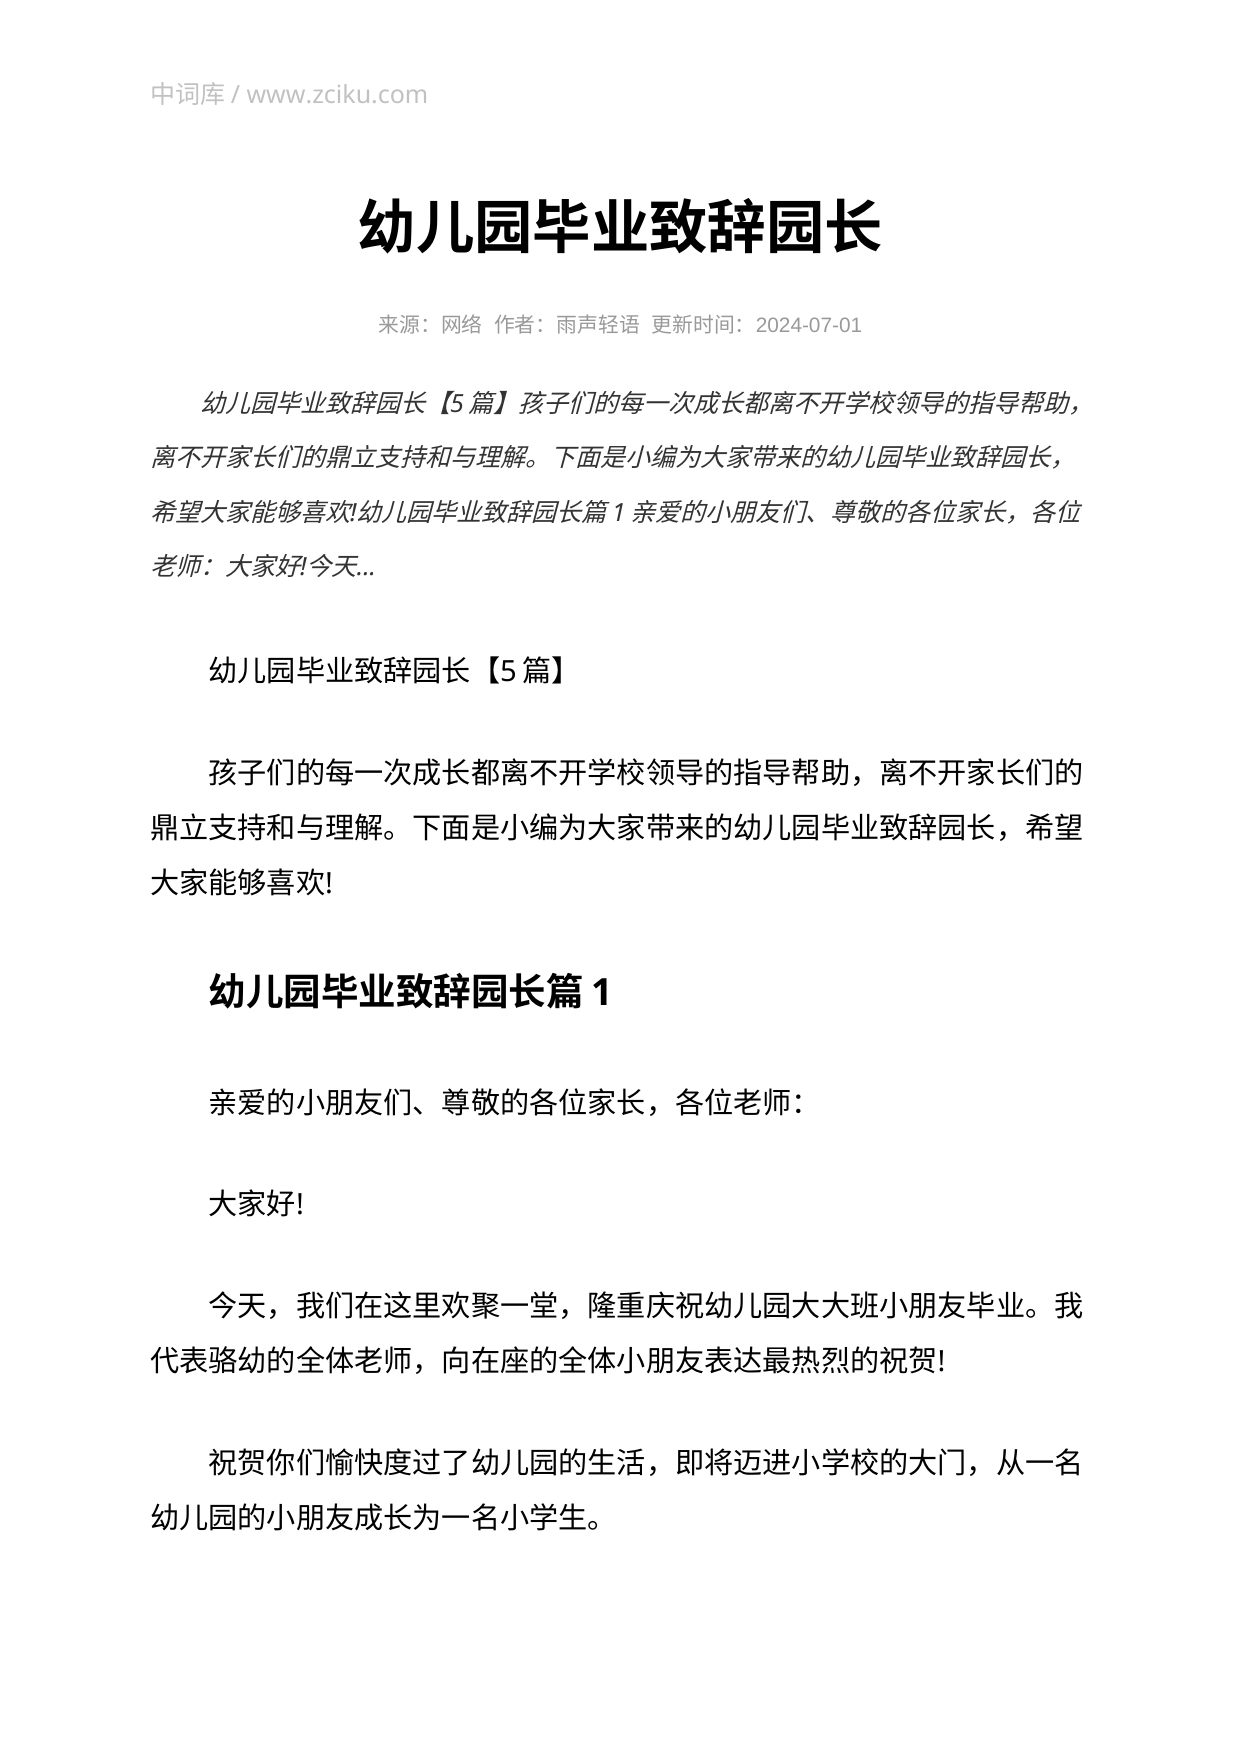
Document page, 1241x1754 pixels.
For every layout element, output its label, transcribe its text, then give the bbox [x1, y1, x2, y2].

text 今天，我们在这里欢聚一堂，隆重庆祝幼儿园大大班小朋友毕业。我代表骆幼的全体老师，向在座的全体小朋友表达最热烈的祝贺! [150, 1283, 1090, 1380]
text 幼儿园毕业致辞园长篇1 [150, 962, 1090, 1016]
text 幼儿园毕业致辞园长【5篇】孩子们的每一次成长都离不开学校领导的指导帮助，离不开家长们的鼎立支持和与理解。下面是小编为大家带来的幼儿园毕业致辞园长，希望大家能够喜欢!幼儿园毕业致辞园长篇1亲爱的小朋友们、尊敬的各位家长，各位老师：大家好!今天... [150, 383, 1090, 583]
text 幼儿园毕业致辞园长【5篇】 [150, 648, 1090, 690]
text 祝贺你们愉快度过了幼儿园的生活，即将迈进小学校的大门，从一名幼儿园的小朋友成长为一名小学生。 [150, 1440, 1090, 1537]
text 来源：网络 作者：雨声轻语 更新时间：2024-07-01 [150, 313, 1090, 337]
subtitle 幼儿园毕业致辞园长 [150, 181, 1090, 266]
text 亲爱的小朋友们、尊敬的各位家长，各位老师： [150, 1079, 1090, 1121]
text 孩子们的每一次成长都离不开学校领导的指导帮助，离不开家长们的鼎立支持和与理解。下面是小编为大家带来的幼儿园毕业致辞园长，希望大家能够喜欢! [150, 750, 1090, 902]
text 大家好! [150, 1181, 1090, 1223]
